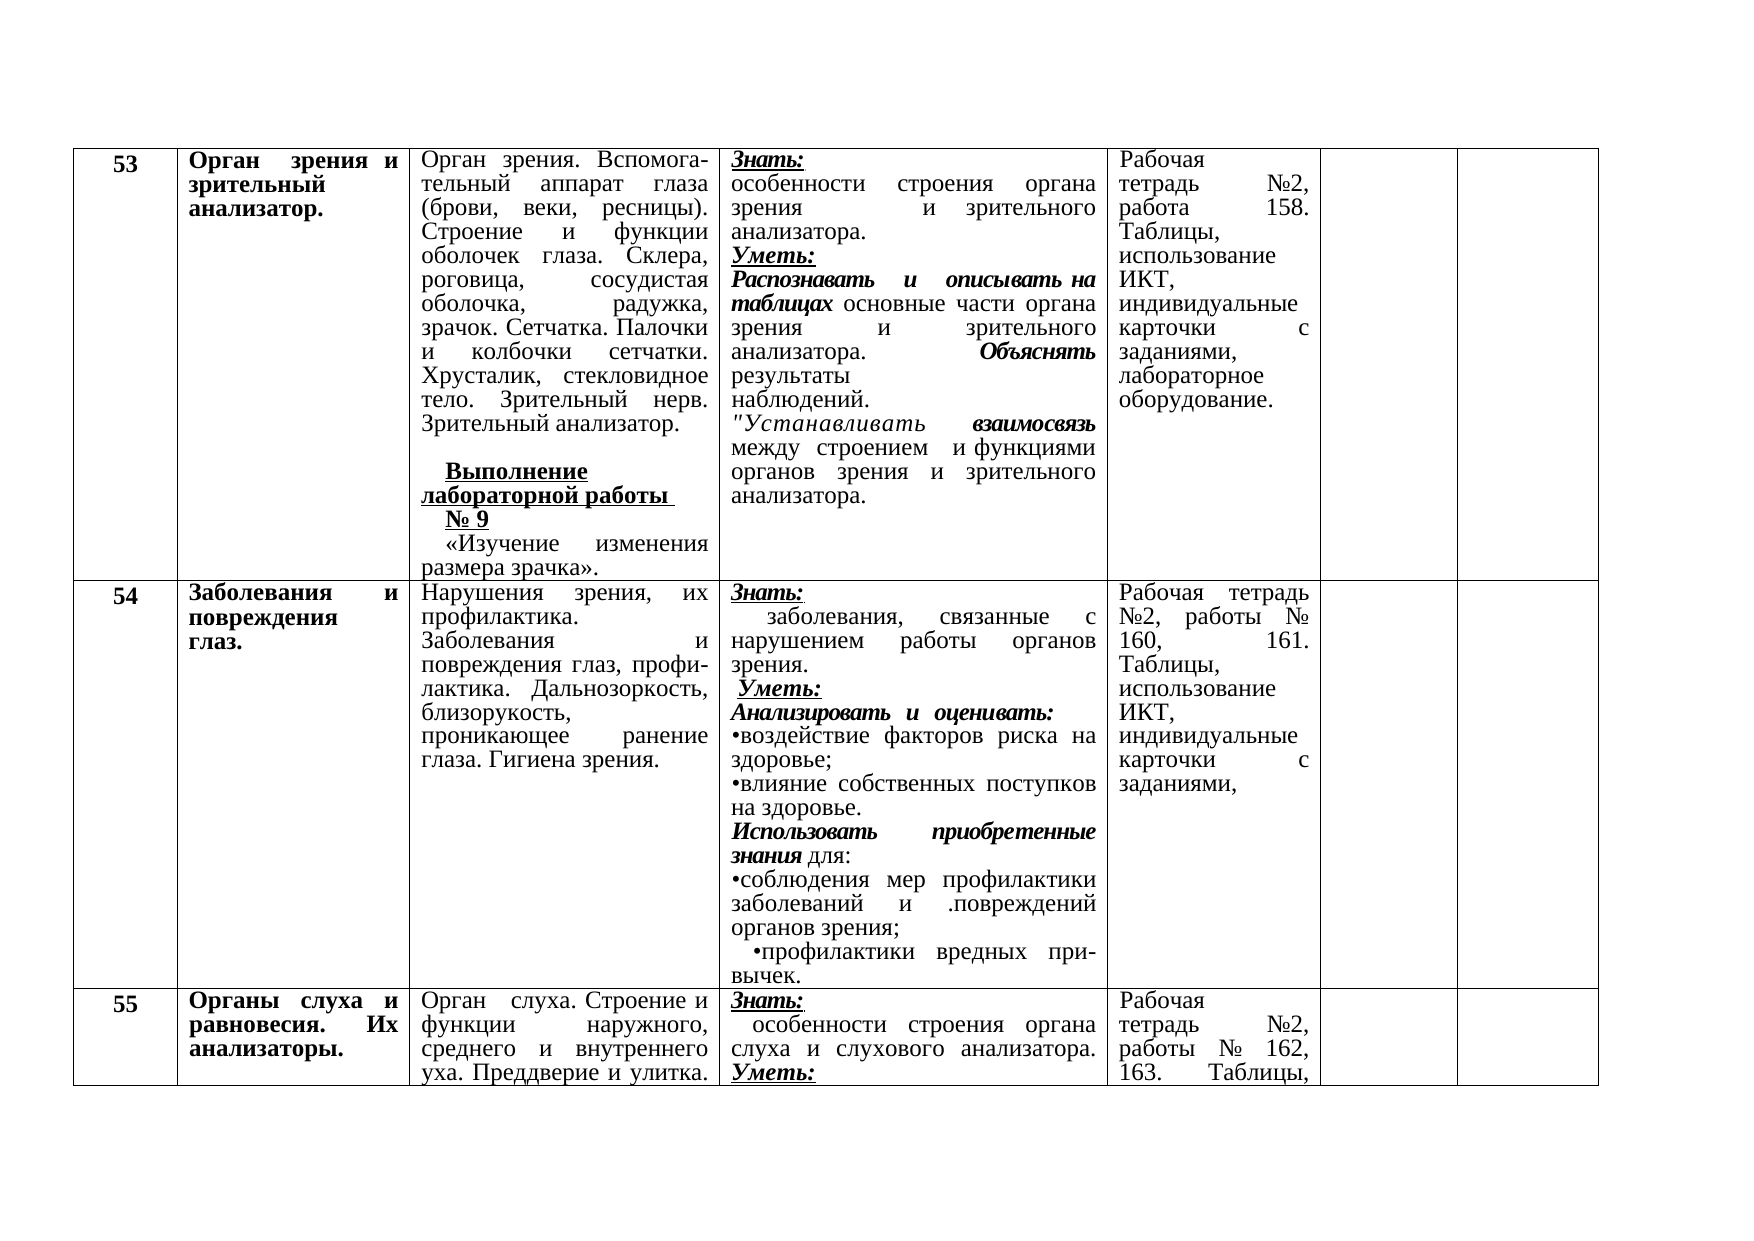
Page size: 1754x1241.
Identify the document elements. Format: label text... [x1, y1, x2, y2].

table_cell Орган зрения. Вспомогательный аппарат глаза (брови, веки, ресницы). Строение и функции оболочек глаза. Склера, роговица, сосудистая оболочка, радужка, зрачок. Сетчатка. Палочки и колбочки сетчатки. Хрусталик, стекловидное тело. Зрительный нерв. Зрительный анализатор. Выполнение лабораторной работы № 9 «Изучение изменения размера зрачка». [410, 149, 719, 580]
table_cell 53 [74, 149, 177, 580]
table_cell [1321, 989, 1457, 1085]
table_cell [720, 989, 1107, 1085]
table_cell [1458, 989, 1598, 1085]
table_cell Рабочая тетрадь №2, работа 158. Таблицы, использование ИКТ, индивидуальные карточки с заданиями, лабораторное оборудование. [1108, 149, 1320, 580]
table_cell Нарушения зрения, их профилактика. Заболевания и повреждения глаз, профилактика. Дальнозоркость, близорукость, проникающее ранение глаза. Гигиена зрения. [410, 581, 719, 988]
table_cell Рабочая тетрадь №2, работы № 160, 161. Таблицы, использование ИКТ, индивидуальные карточки с заданиями, [1108, 581, 1320, 988]
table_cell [1108, 989, 1320, 1085]
table_cell Заболевания и повреждения глаз. [178, 581, 409, 988]
table_cell Орган зрения и зрительный анализатор. [178, 149, 409, 580]
table_cell Знать: заболевания, связанные с нарушением работы органов зрения. Уметь: Анализировать и оценивать: •воздействие факторов риска на здоровье; •влияние собственных поступков на здоровье. Использовать приобретенные знания для: •соблюдения мер профилактики заболеваний и .повреждений органов зрения; •профилактики вредных привычек. [720, 581, 1107, 988]
table_cell [1458, 581, 1598, 988]
table_cell 54 [74, 581, 177, 988]
table_cell [1458, 149, 1598, 580]
table_cell 55 [74, 989, 177, 1085]
table_cell [1321, 149, 1457, 580]
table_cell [178, 989, 409, 1085]
table_cell [1321, 581, 1457, 988]
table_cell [410, 989, 719, 1085]
table_cell Знать: особенности строения органа зрения и зрительного анализатора. Уметь: Распознавать и описывать на таблицах основные части органа зрения и зрительного анализатора. Объяснять результаты наблюдений. "Устанавливать взаимосвязь между строением и функциями органов зрения и зрительного анализатора. [720, 149, 1107, 580]
